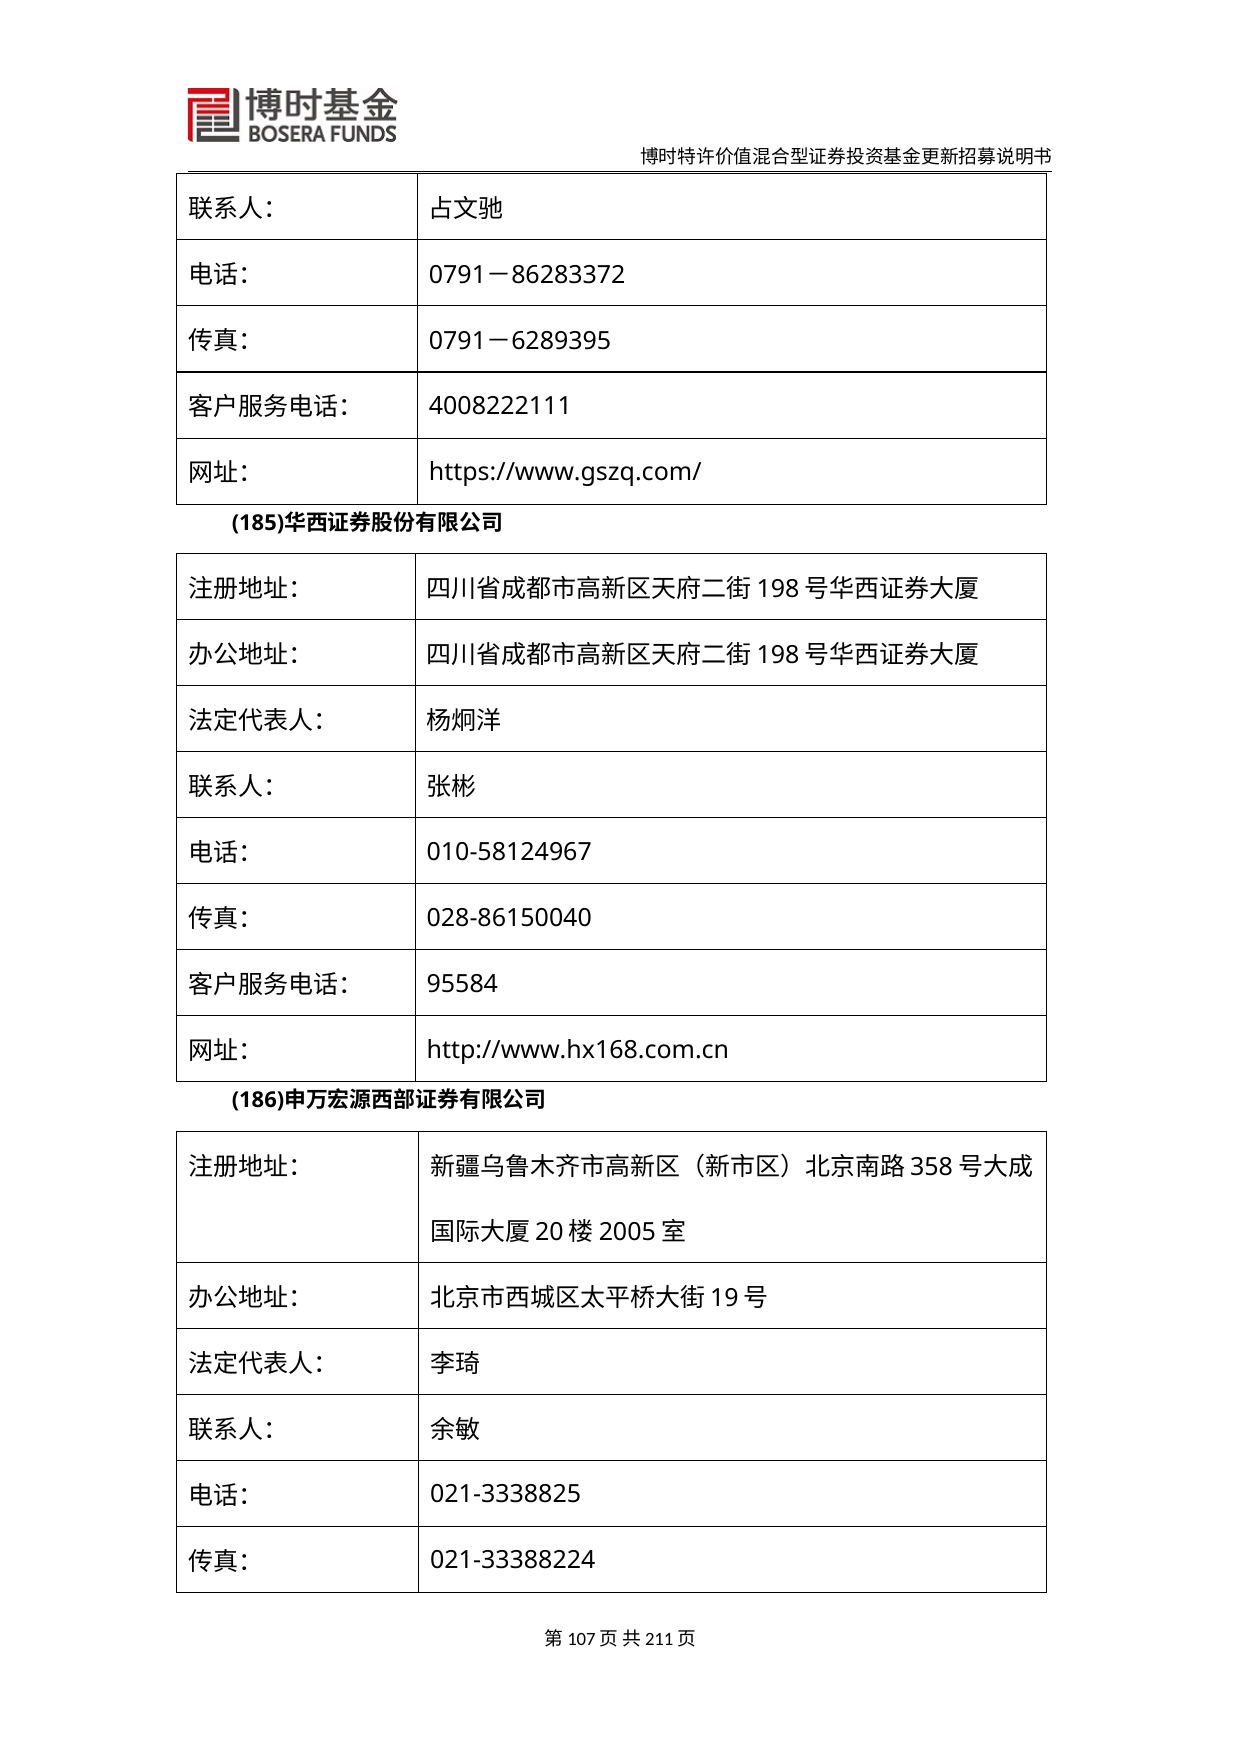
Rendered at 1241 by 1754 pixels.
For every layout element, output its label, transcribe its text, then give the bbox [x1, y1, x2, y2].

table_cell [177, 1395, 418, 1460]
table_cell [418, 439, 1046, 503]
text (185)华西证券股份有限公司 [188, 504, 1052, 537]
picture [187, 88, 398, 142]
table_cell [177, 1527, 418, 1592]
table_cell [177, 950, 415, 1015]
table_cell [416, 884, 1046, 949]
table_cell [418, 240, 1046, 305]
text (186)申万宏源西部证券有限公司 [188, 1082, 1052, 1115]
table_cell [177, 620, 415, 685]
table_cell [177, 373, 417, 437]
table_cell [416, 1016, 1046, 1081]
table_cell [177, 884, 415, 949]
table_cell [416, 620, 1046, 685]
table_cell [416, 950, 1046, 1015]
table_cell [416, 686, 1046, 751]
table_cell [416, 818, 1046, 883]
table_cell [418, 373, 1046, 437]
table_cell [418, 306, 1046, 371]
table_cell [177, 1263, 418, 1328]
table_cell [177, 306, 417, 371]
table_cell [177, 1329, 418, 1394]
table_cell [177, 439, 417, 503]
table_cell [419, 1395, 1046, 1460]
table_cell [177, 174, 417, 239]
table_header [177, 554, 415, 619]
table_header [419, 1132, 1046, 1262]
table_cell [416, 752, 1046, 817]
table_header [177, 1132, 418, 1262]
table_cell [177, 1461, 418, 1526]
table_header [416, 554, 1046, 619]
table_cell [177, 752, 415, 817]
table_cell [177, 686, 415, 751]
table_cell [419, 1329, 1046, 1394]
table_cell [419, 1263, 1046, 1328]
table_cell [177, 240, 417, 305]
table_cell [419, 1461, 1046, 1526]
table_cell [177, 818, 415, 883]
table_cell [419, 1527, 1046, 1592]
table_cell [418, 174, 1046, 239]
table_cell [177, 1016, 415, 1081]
